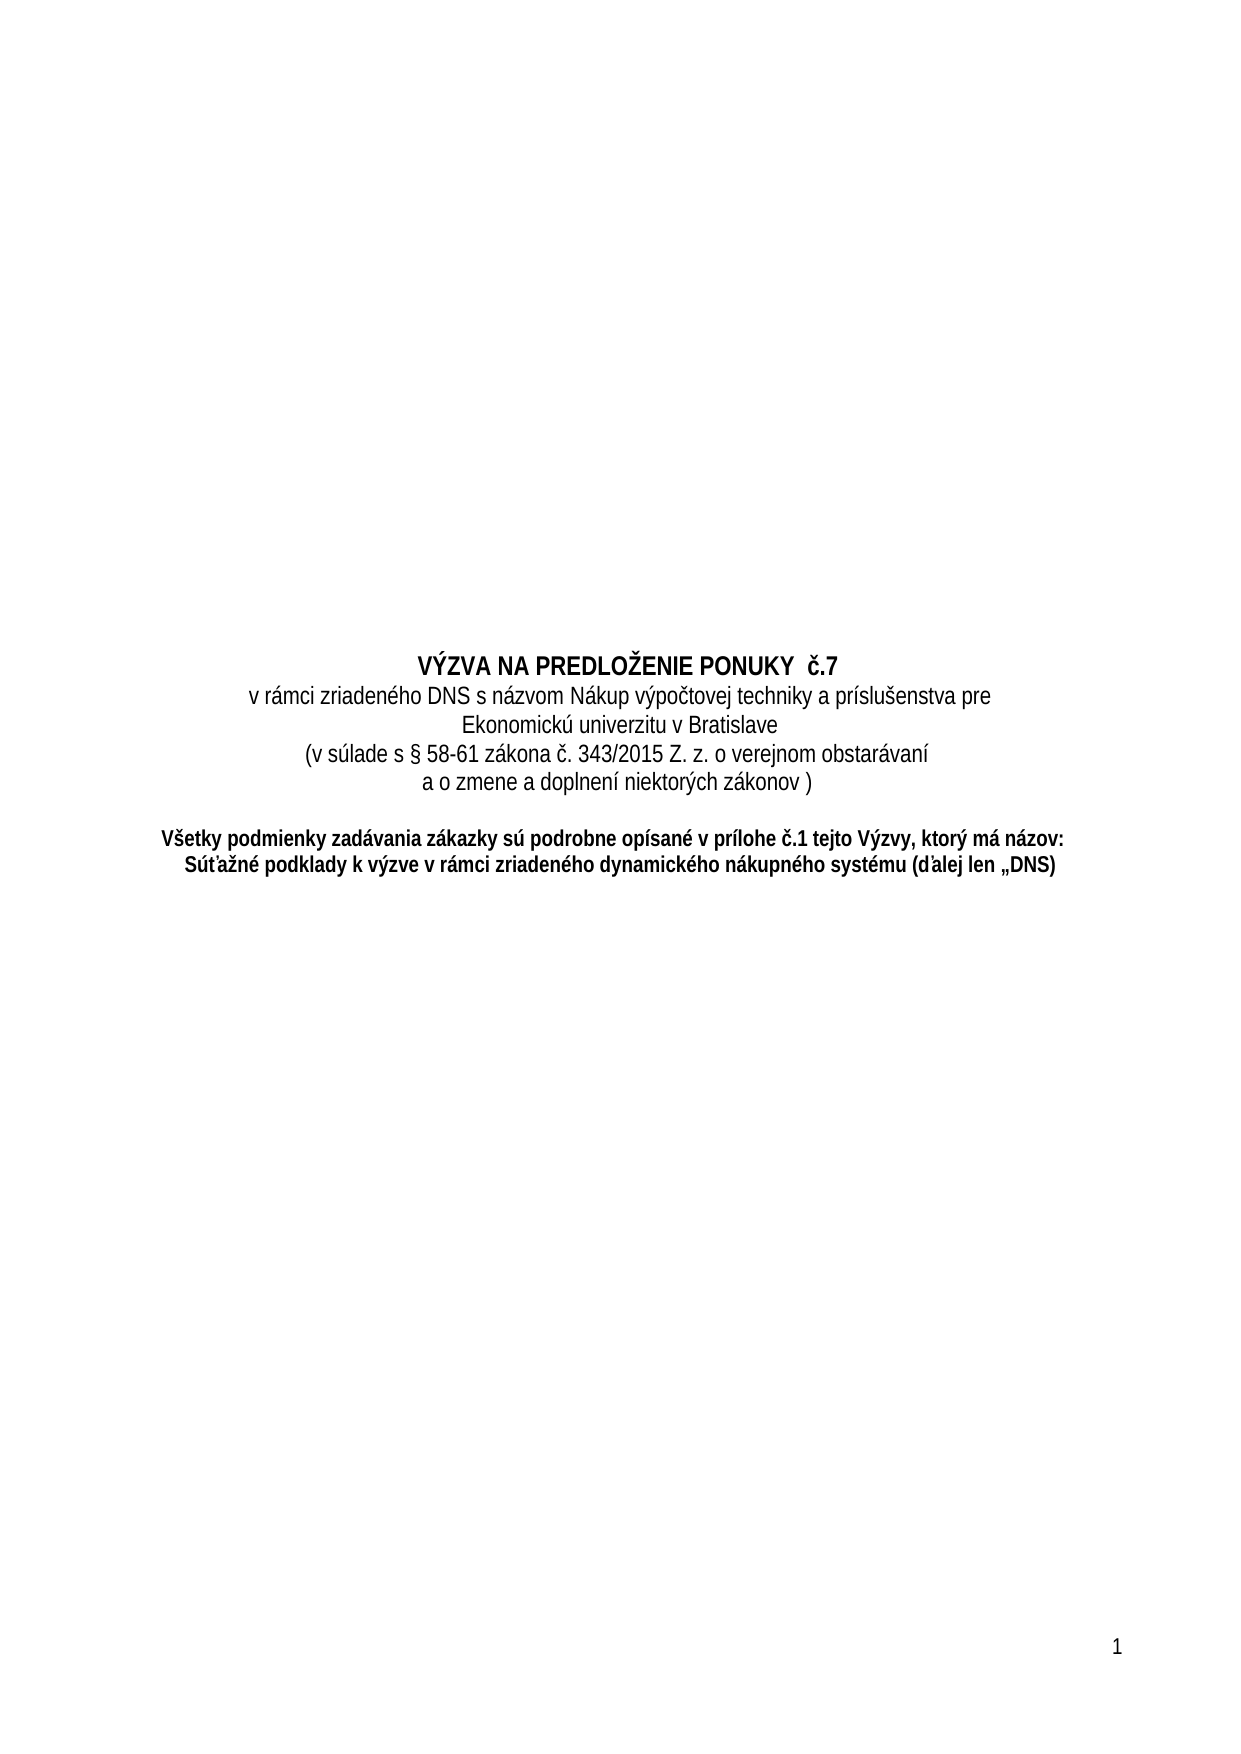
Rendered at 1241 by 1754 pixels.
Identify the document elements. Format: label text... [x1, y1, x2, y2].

list VÝZVA NA PREDLOŽENIE PONUKY č.7 v rámci zriadeného DNS s názvom Nákup výpočtovej techniky a príslušenstva pre Ekonomickú univerzitu v Bratislave (v súlade s § 58-61 zákona č. 343/2015 Z. z. o verejnom obstarávaní a o zmene a doplnení niektorých zákonov ) [118, 650, 1122, 825]
list Všetky podmienky zadávania zákazky sú podrobne opísané v prílohe č.1 tejto Výzvy, ktorý má názov: [103, 825, 1122, 851]
text Súťažné podklady k výzve v rámci zriadeného dynamického nákupného systému (ďalej len „DNS) [118, 851, 1122, 877]
